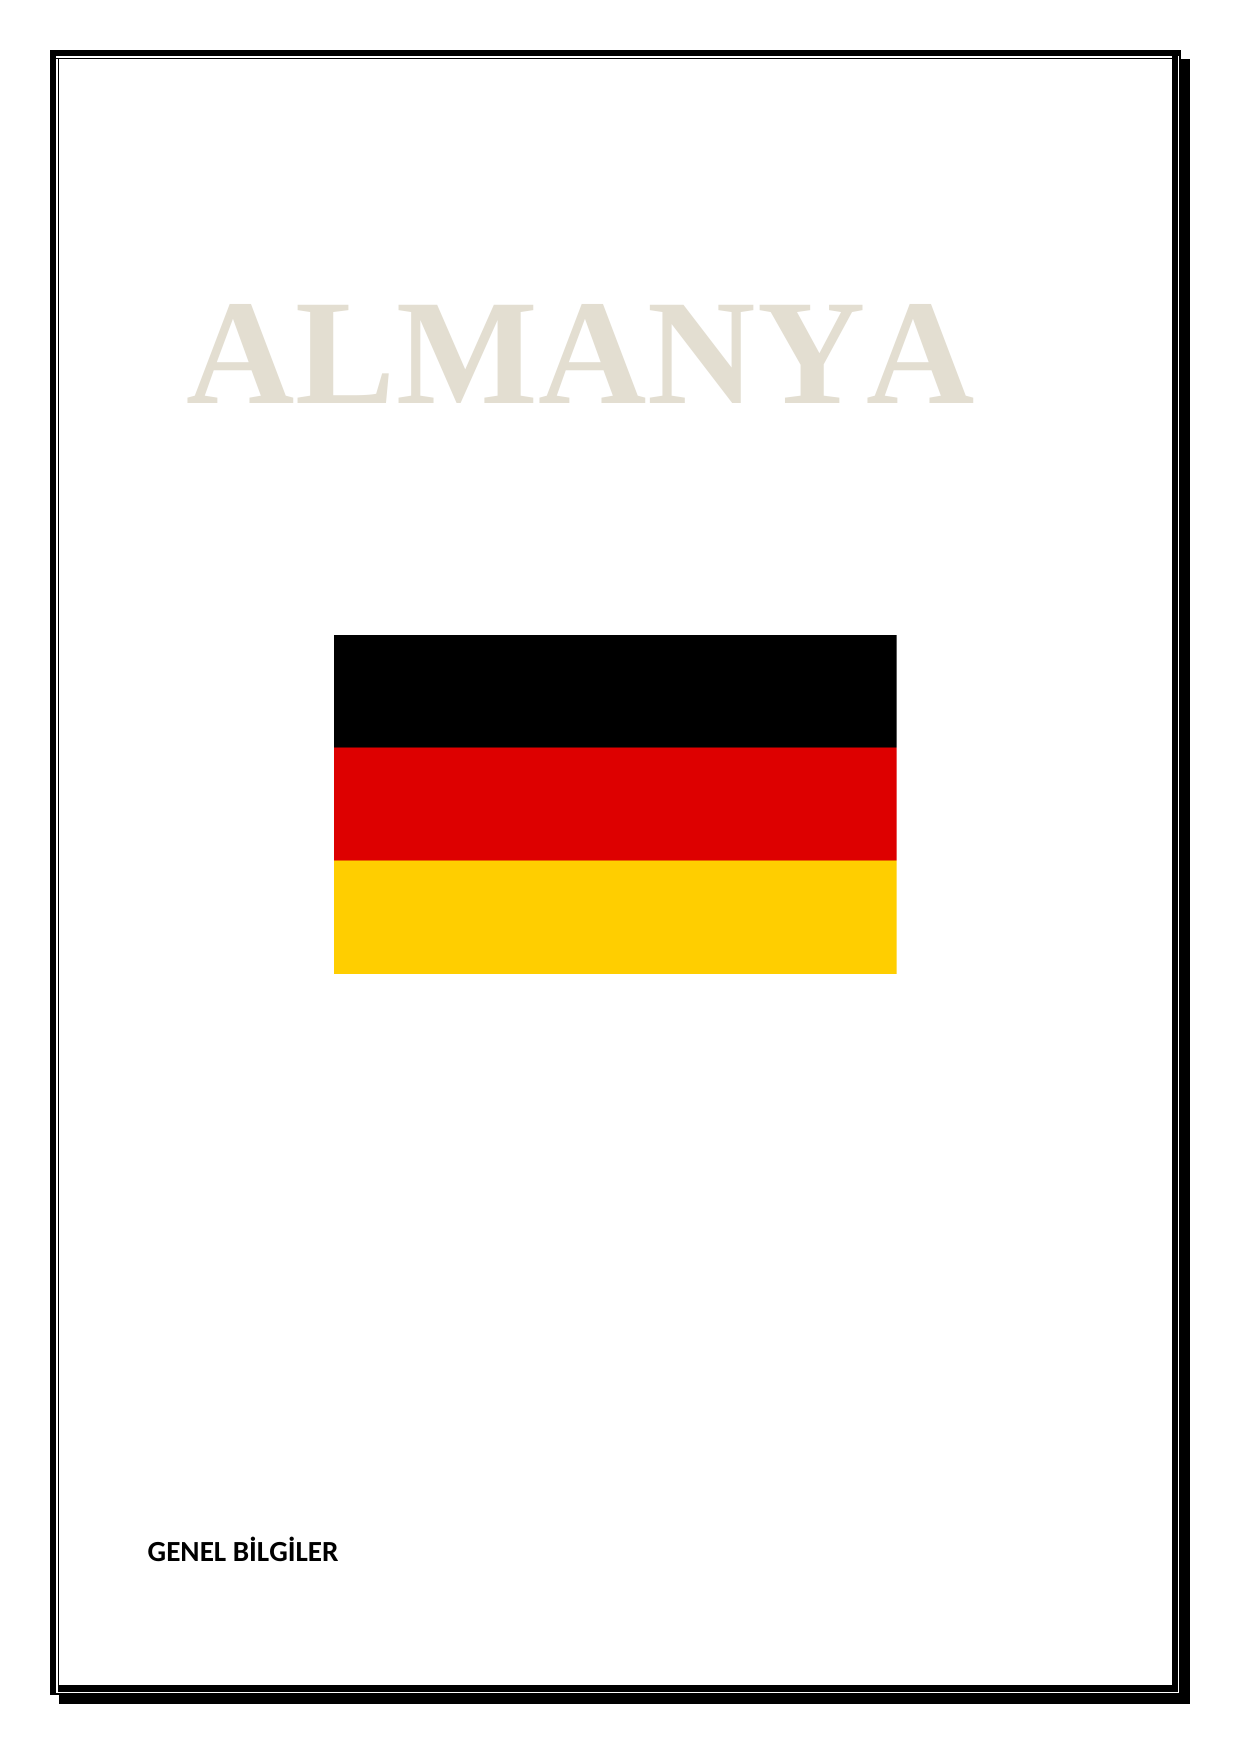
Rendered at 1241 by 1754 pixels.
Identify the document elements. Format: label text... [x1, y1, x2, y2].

text ALMANYA [147, 263, 1083, 436]
text GENEL BİLGİLER [147, 1533, 1083, 1569]
picture [334, 635, 897, 974]
